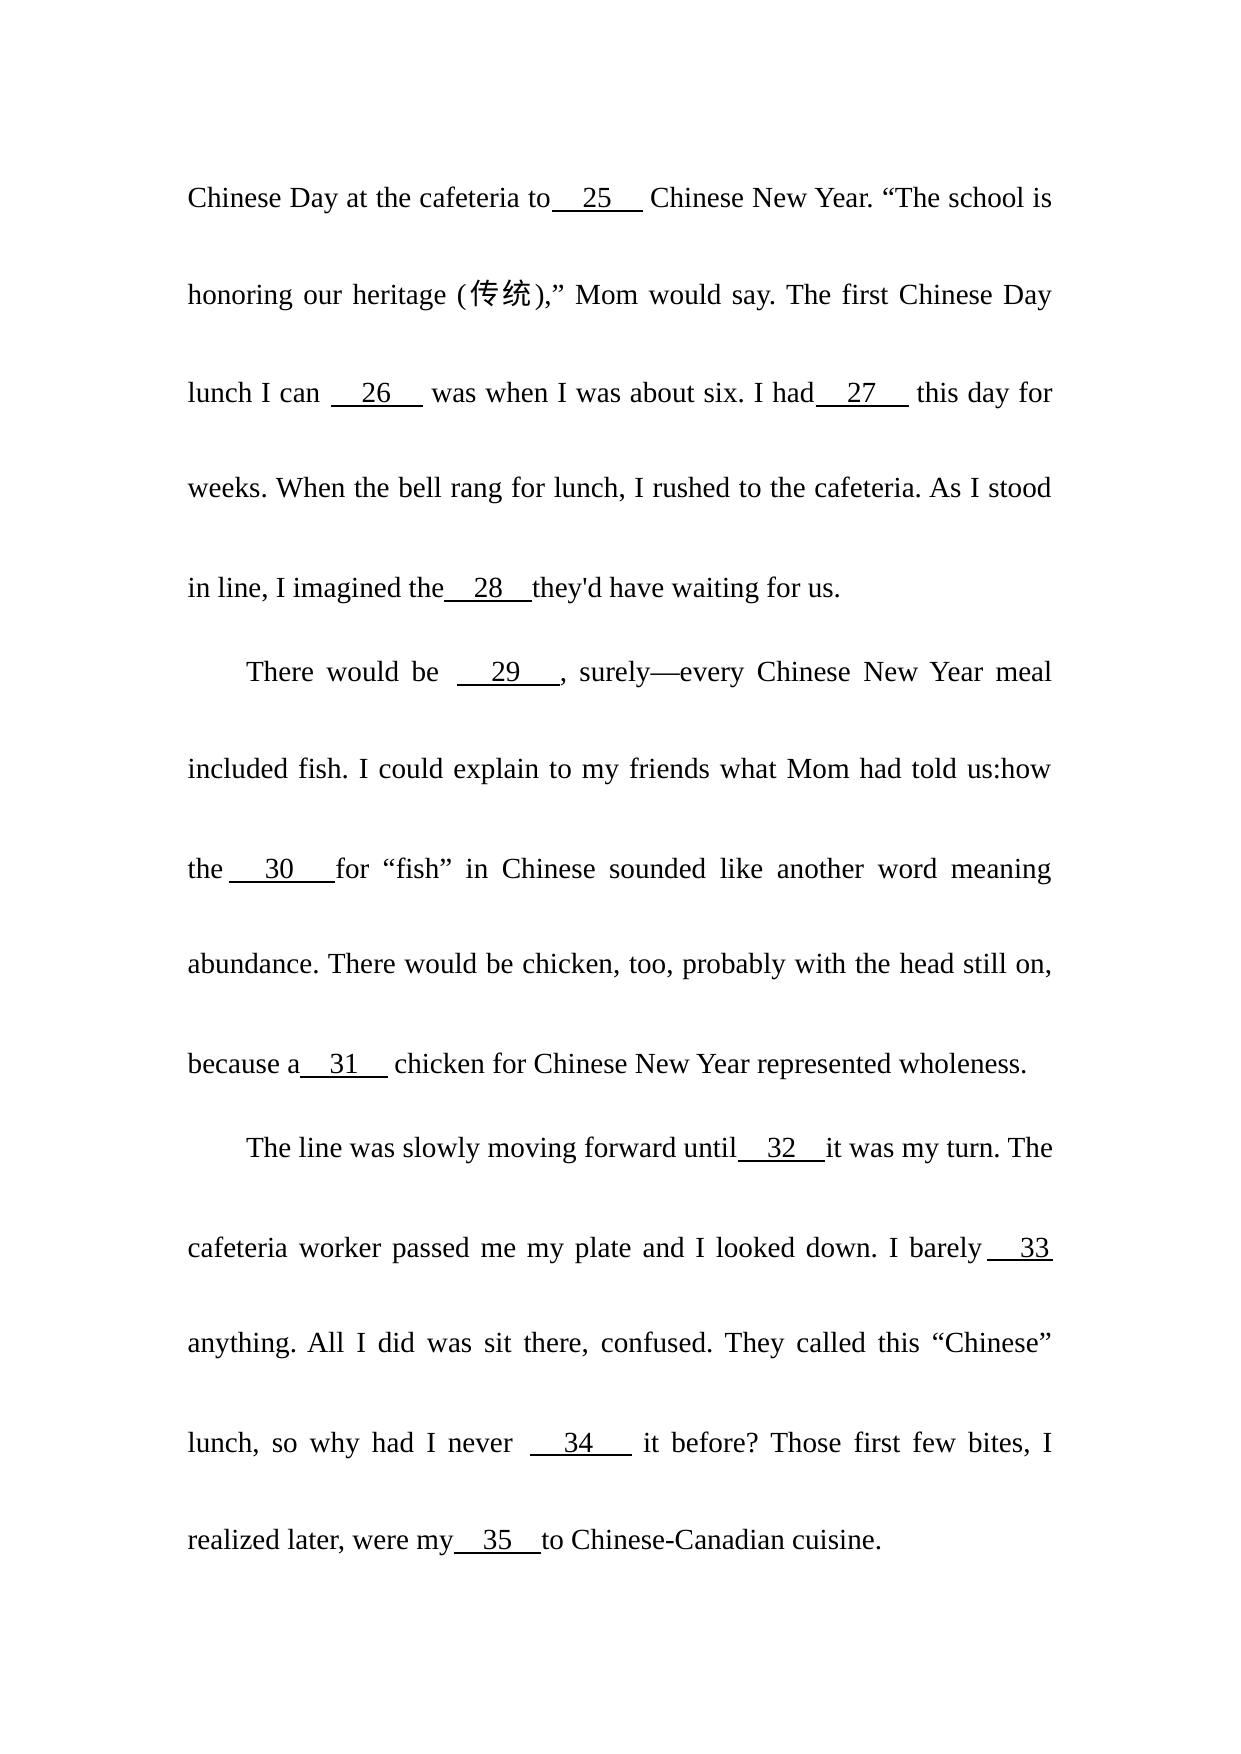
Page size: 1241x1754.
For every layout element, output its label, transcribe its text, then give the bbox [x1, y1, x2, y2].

text The line was slowly moving forward until 32 it was my turn. The cafeteria worker passed me my plate and I looked down. I barely 33 anything. All I did was sit there, confused. They called this “Chinese” lunch, so why had I never 34 it before? Those first few bites, I realized later, were my 35 to Chinese-Canadian cuisine. [187, 1114, 1053, 1569]
text There would be 29 , surely—every Chinese New Year meal included fish. I could explain to my friends what Mom had told us:how the 30 for “fish” in Chinese sounded like another word meaning abundance. There would be chicken, too, probably with the head still on, because a 31 chicken for Chinese New Year represented wholeness. [187, 638, 1053, 1093]
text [187, 162, 1053, 617]
